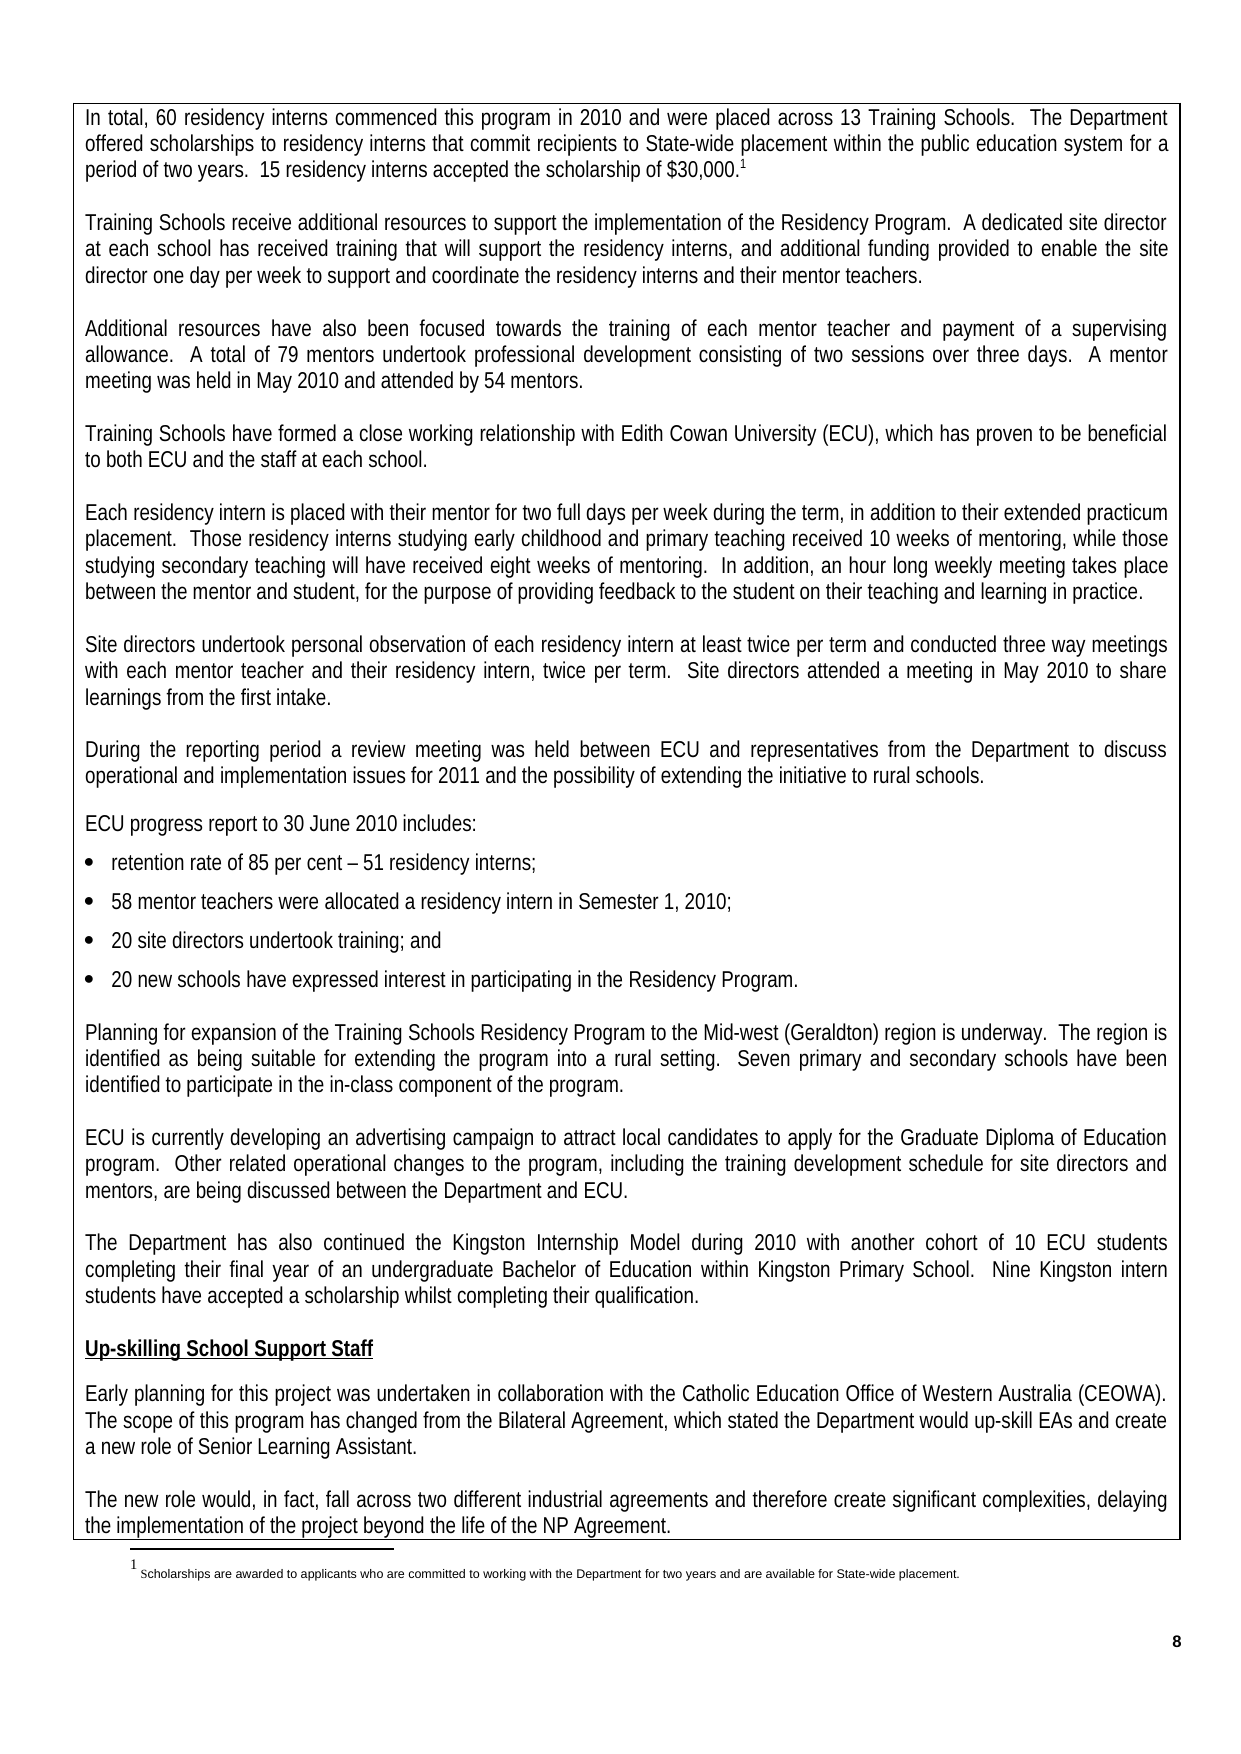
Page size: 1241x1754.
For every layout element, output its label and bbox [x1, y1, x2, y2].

table_cell [74, 104, 1179, 1538]
